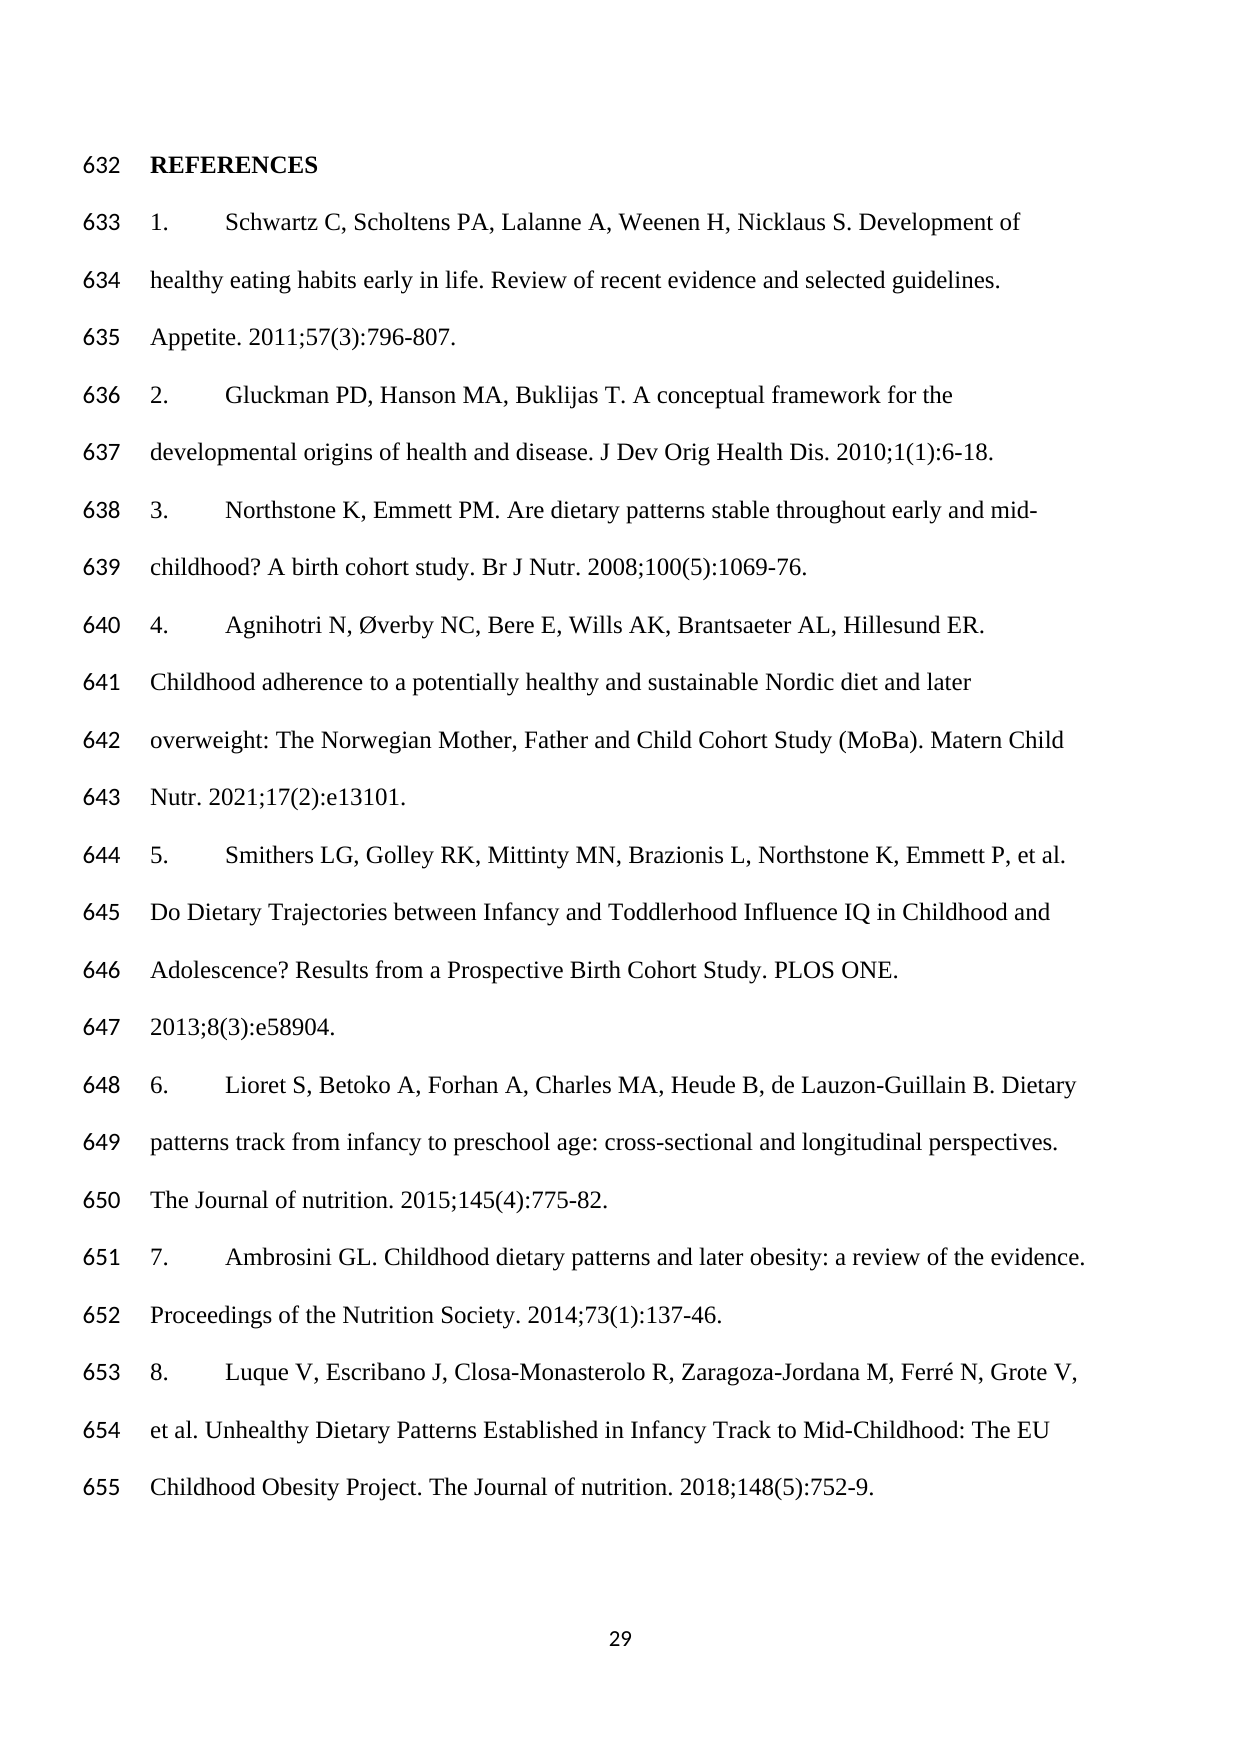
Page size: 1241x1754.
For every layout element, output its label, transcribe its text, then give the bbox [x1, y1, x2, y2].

text 5. Smithers LG, Golley RK, Mittinty MN, Brazionis L, Northstone K, Emmett P, et al. Do Dietary Trajectories between Infancy and Toddlerhood Influence IQ in Childhood and Adolescence? Results from a Prospective Birth Cohort Study. PLOS ONE. 2013;8(3):e58904. [150, 840, 1090, 1041]
text 6. Lioret S, Betoko A, Forhan A, Charles MA, Heude B, de Lauzon-Guillain B. Dietary patterns track from infancy to preschool age: cross-sectional and longitudinal perspectives. The Journal of nutrition. 2015;145(4):775-82. [150, 1070, 1090, 1214]
text 8. Luque V, Escribano J, Closa-Monasterolo R, Zaragoza-Jordana M, Ferré N, Grote V, et al. Unhealthy Dietary Patterns Established in Infancy Track to Mid-Childhood: The EU Childhood Obesity Project. The Journal of nutrition. 2018;148(5):752-9. [150, 1357, 1090, 1501]
text REFERENCES [150, 150, 1090, 179]
text 3. Northstone K, Emmett PM. Are dietary patterns stable throughout early and mid-childhood? A birth cohort study. Br J Nutr. 2008;100(5):1069-76. [150, 495, 1090, 581]
text 2. Gluckman PD, Hanson MA, Buklijas T. A conceptual framework for the developmental origins of health and disease. J Dev Orig Health Dis. 2010;1(1):6-18. [150, 380, 1090, 466]
text 1. Schwartz C, Scholtens PA, Lalanne A, Weenen H, Nicklaus S. Development of healthy eating habits early in life. Review of recent evidence and selected guidelines. Appetite. 2011;57(3):796-807. [150, 207, 1090, 351]
text 4. Agnihotri N, Øverby NC, Bere E, Wills AK, Brantsaeter AL, Hillesund ER. Childhood adherence to a potentially healthy and sustainable Nordic diet and later overweight: The Norwegian Mother, Father and Child Cohort Study (MoBa). Matern Child Nutr. 2021;17(2):e13101. [150, 610, 1090, 811]
text 7. Ambrosini GL. Childhood dietary patterns and later obesity: a review of the evidence. Proceedings of the Nutrition Society. 2014;73(1):137-46. [150, 1242, 1090, 1329]
